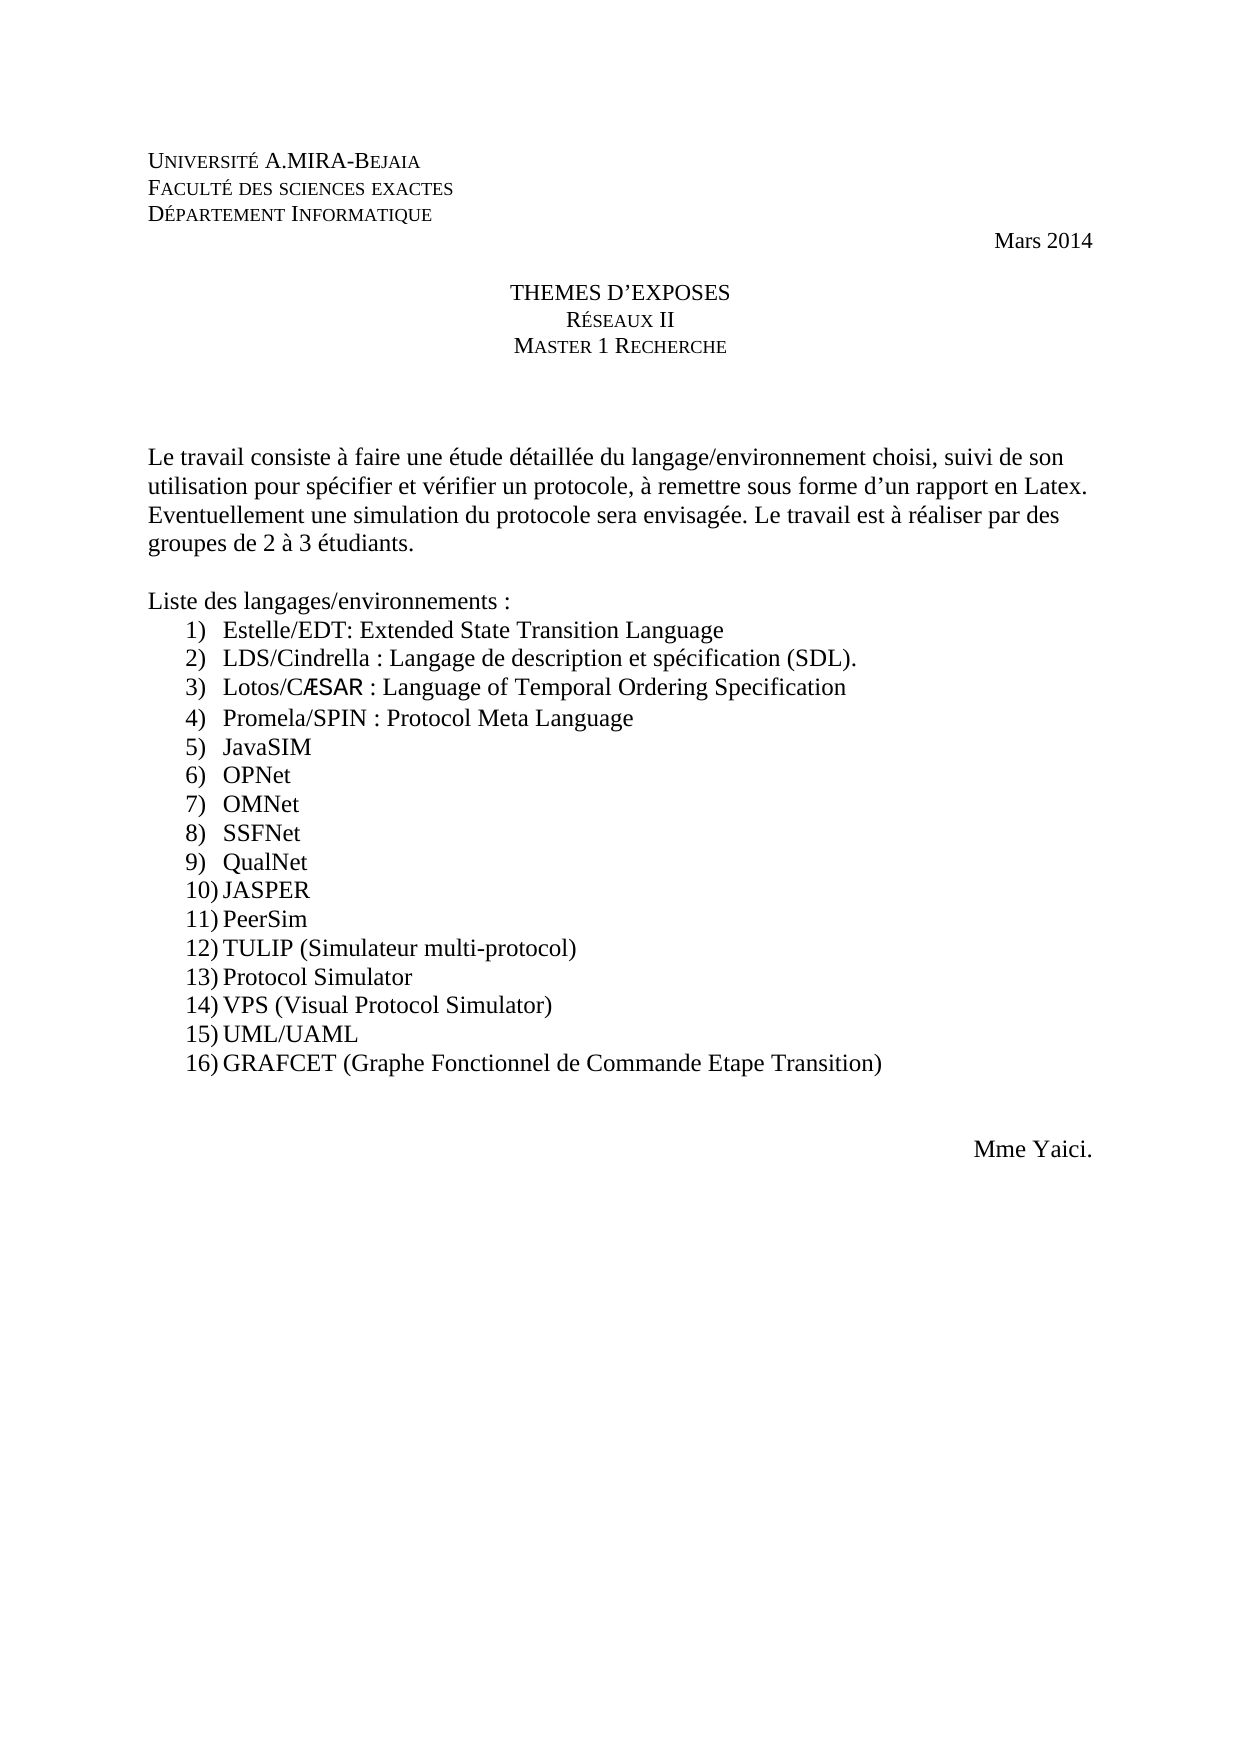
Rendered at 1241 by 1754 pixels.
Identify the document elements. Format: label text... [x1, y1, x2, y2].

list OPNet [185, 761, 1093, 789]
text Mme Yaici. [185, 1134, 1093, 1163]
list Lotos/CÆSAR : Language of Temporal Ordering Specification [185, 672, 1093, 703]
text Mars 2014 [148, 227, 1093, 253]
list Estelle/EDT: Extended State Transition Language [185, 615, 1093, 643]
list Promela/SPIN : Protocol Meta Language [185, 703, 1093, 732]
text Université A.MIRA-Bejaia [148, 148, 1093, 174]
list VPS (Visual Protocol Simulator) [185, 991, 1093, 1019]
text THEMES D’EXPOSES [148, 279, 1093, 306]
list Protocol Simulator [185, 962, 1093, 991]
list TULIP (Simulateur multi-protocol) [185, 933, 1093, 962]
text Liste des langages/environnements : [148, 586, 1093, 615]
text Le travail consiste à faire une étude détaillée du langage/environnement choisi, suivi de son utilisation pour spécifier et vérifier un protocole, à remettre sous forme d’un rapport en Latex. Eventuellement une simulation du protocole sera envisagée. Le travail est à réaliser par des groupes de 2 à 3 étudiants. [148, 442, 1093, 557]
list PeerSim [185, 904, 1093, 933]
text Réseaux II [148, 306, 1093, 332]
list UML/UAML [185, 1019, 1093, 1048]
list GRAFCET (Graphe Fonctionnel de Commande Etape Transition) [185, 1048, 1093, 1077]
list JavaSIM [185, 732, 1093, 761]
text Faculté des sciences exactes [148, 174, 1093, 200]
list LDS/Cindrella : Langage de description et spécification (SDL). [185, 643, 1093, 672]
text Département Informatique [148, 200, 1093, 227]
list JASPER [185, 876, 1093, 904]
list OMNet [185, 789, 1093, 818]
list SSFNet [185, 818, 1093, 847]
text Master 1 Recherche [148, 332, 1093, 358]
list QualNet [185, 847, 1093, 876]
